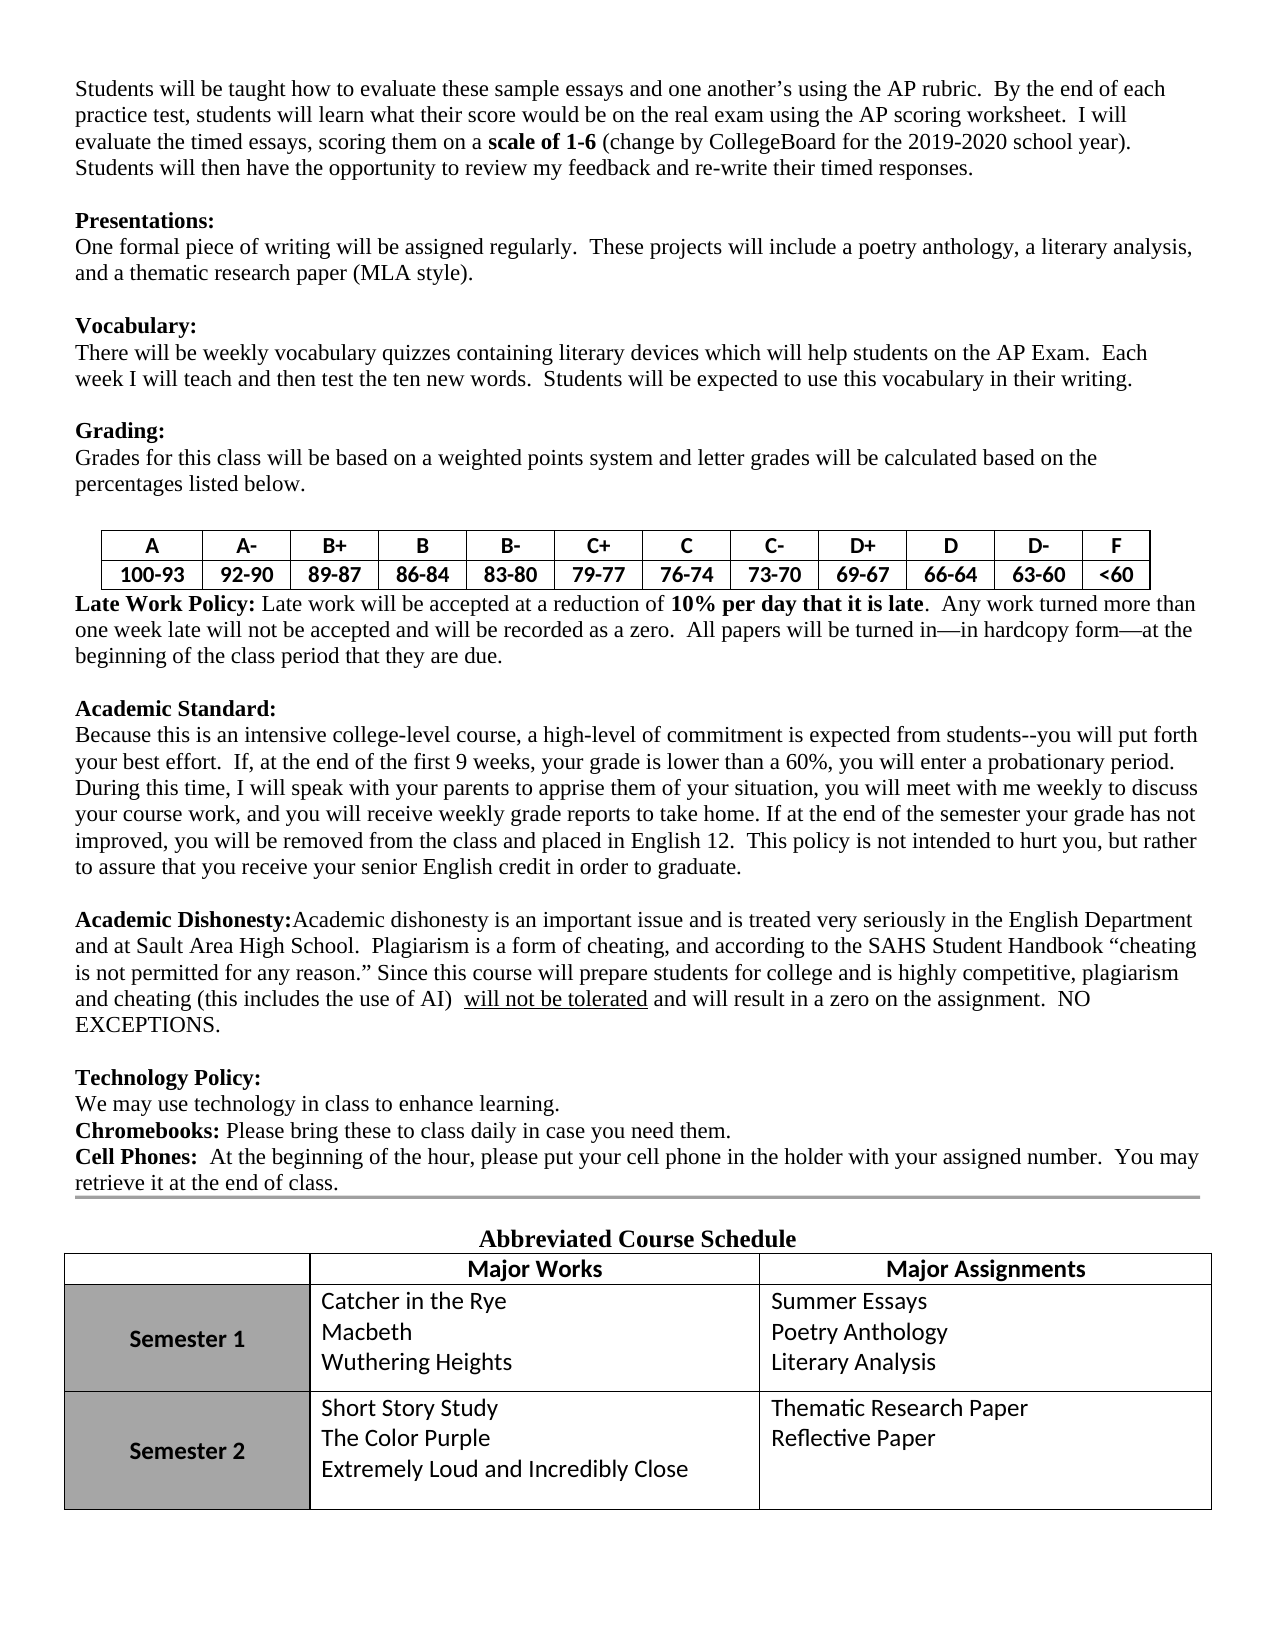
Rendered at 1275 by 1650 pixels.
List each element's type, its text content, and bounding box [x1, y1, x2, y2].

text Academic Dishonesty:Academic dishonesty is an important issue and is treated very seriously in the English Department and at Sault Area High School. Plagiarism is a form of cheating, and according to the SAHS Student Handbook “cheating is not permitted for any reason.” Since this course will prepare students for college and is highly competitive, plagiarism and cheating (this includes the use of AI) will not be tolerated and will result in a zero on the assignment. NO EXCEPTIONS. [75, 906, 1200, 1038]
table_cell 76-74 [643, 561, 730, 588]
table_cell 66-64 [907, 561, 994, 588]
text Chromebooks: Please bring these to class daily in case you need them. [75, 1117, 1200, 1143]
table_header B [379, 531, 466, 559]
table_cell 69-67 [819, 561, 906, 588]
table_cell Semester 1 [65, 1285, 309, 1391]
table_cell 73-70 [731, 561, 818, 588]
table_cell 86-84 [379, 561, 466, 588]
table_cell 92-90 [203, 561, 290, 588]
table_header B+ [291, 531, 378, 559]
table_header Major Works [311, 1254, 759, 1284]
table_cell 79-77 [555, 561, 642, 588]
text One formal piece of writing will be assigned regularly. These projects will include a poetry anthology, a literary analysis, and a thematic research paper (MLA style). [75, 233, 1200, 286]
table_header C+ [555, 531, 642, 559]
table_cell Thematic Research Paper Reflective Paper [760, 1392, 1211, 1509]
table_header D- [995, 531, 1082, 559]
table_header [65, 1254, 309, 1284]
table_cell Short Story Study The Color Purple Extremely Loud and Incredibly Close [311, 1392, 759, 1509]
table_header Major Assignments [760, 1254, 1211, 1284]
table_cell <60 [1083, 561, 1149, 588]
table_header D [907, 531, 994, 559]
text Technology Policy: [75, 1064, 1200, 1090]
text Cell Phones: At the beginning of the hour, please put your cell phone in the holder with your assigned number. You may retrieve it at the end of class. [75, 1143, 1200, 1195]
text Abbreviated Course Schedule [75, 1224, 1200, 1252]
table_header D+ [819, 531, 906, 559]
text We may use technology in class to enhance learning. [75, 1090, 1200, 1117]
table_cell 83-80 [467, 561, 554, 588]
text Late Work Policy: Late work will be accepted at a reduction of 10% per day that it is late. Any work turned more than one week late will not be accepted and will be recorded as a zero. All papers will be turned in—in hardcopy form—at the beginning of the class period that they are due. [75, 523, 1200, 669]
table_cell 89-87 [291, 561, 378, 588]
text Because this is an intensive college-level course, a high-level of commitment is expected from students--you will put forth your best effort. If, at the end of the first 9 weeks, your grade is lower than a 60%, you will enter a probationary period. During this time, I will speak with your parents to apprise them of your situation, you will meet with me weekly to discuss your course work, and you will receive weekly grade reports to take home. If at the end of the semester your grade has not improved, you will be removed from the class and placed in English 12. This policy is not intended to hurt you, but rather to assure that you receive your senior English credit in order to graduate. [75, 721, 1200, 879]
table_header F [1083, 531, 1149, 559]
table_header C [643, 531, 730, 559]
table_header C- [731, 531, 818, 559]
table_cell 100-93 [102, 561, 202, 588]
table_cell Semester 2 [65, 1392, 309, 1509]
text Grades for this class will be based on a weighted points system and letter grades will be calculated based on the percentages listed below. [75, 444, 1200, 497]
table_cell Catcher in the Rye Macbeth Wuthering Heights [311, 1285, 759, 1391]
text Academic Standard: [75, 695, 1200, 721]
table_cell 63-60 [995, 561, 1082, 588]
text Grading: [75, 418, 1200, 444]
table_header A- [203, 531, 290, 559]
table_header A [102, 531, 202, 559]
text Vocabulary: [75, 312, 1200, 338]
table_header B- [467, 531, 554, 559]
text There will be weekly vocabulary quizzes containing literary devices which will help students on the AP Exam. Each week I will teach and then test the ten new words. Students will be expected to use this vocabulary in their writing. [75, 338, 1200, 391]
table_cell Summer Essays Poetry Anthology Literary Analysis [760, 1285, 1211, 1391]
text Presentations: [75, 207, 1200, 233]
text Students will be taught how to evaluate these sample essays and one another’s using the AP rubric. By the end of each practice test, students will learn what their score would be on the real exam using the AP scoring worksheet. I will evaluate the timed essays, scoring them on a scale of 1-6 (change by CollegeBoard for the 2019-2020 school year). Students will then have the opportunity to review my feedback and re-write their timed responses. [75, 75, 1200, 180]
